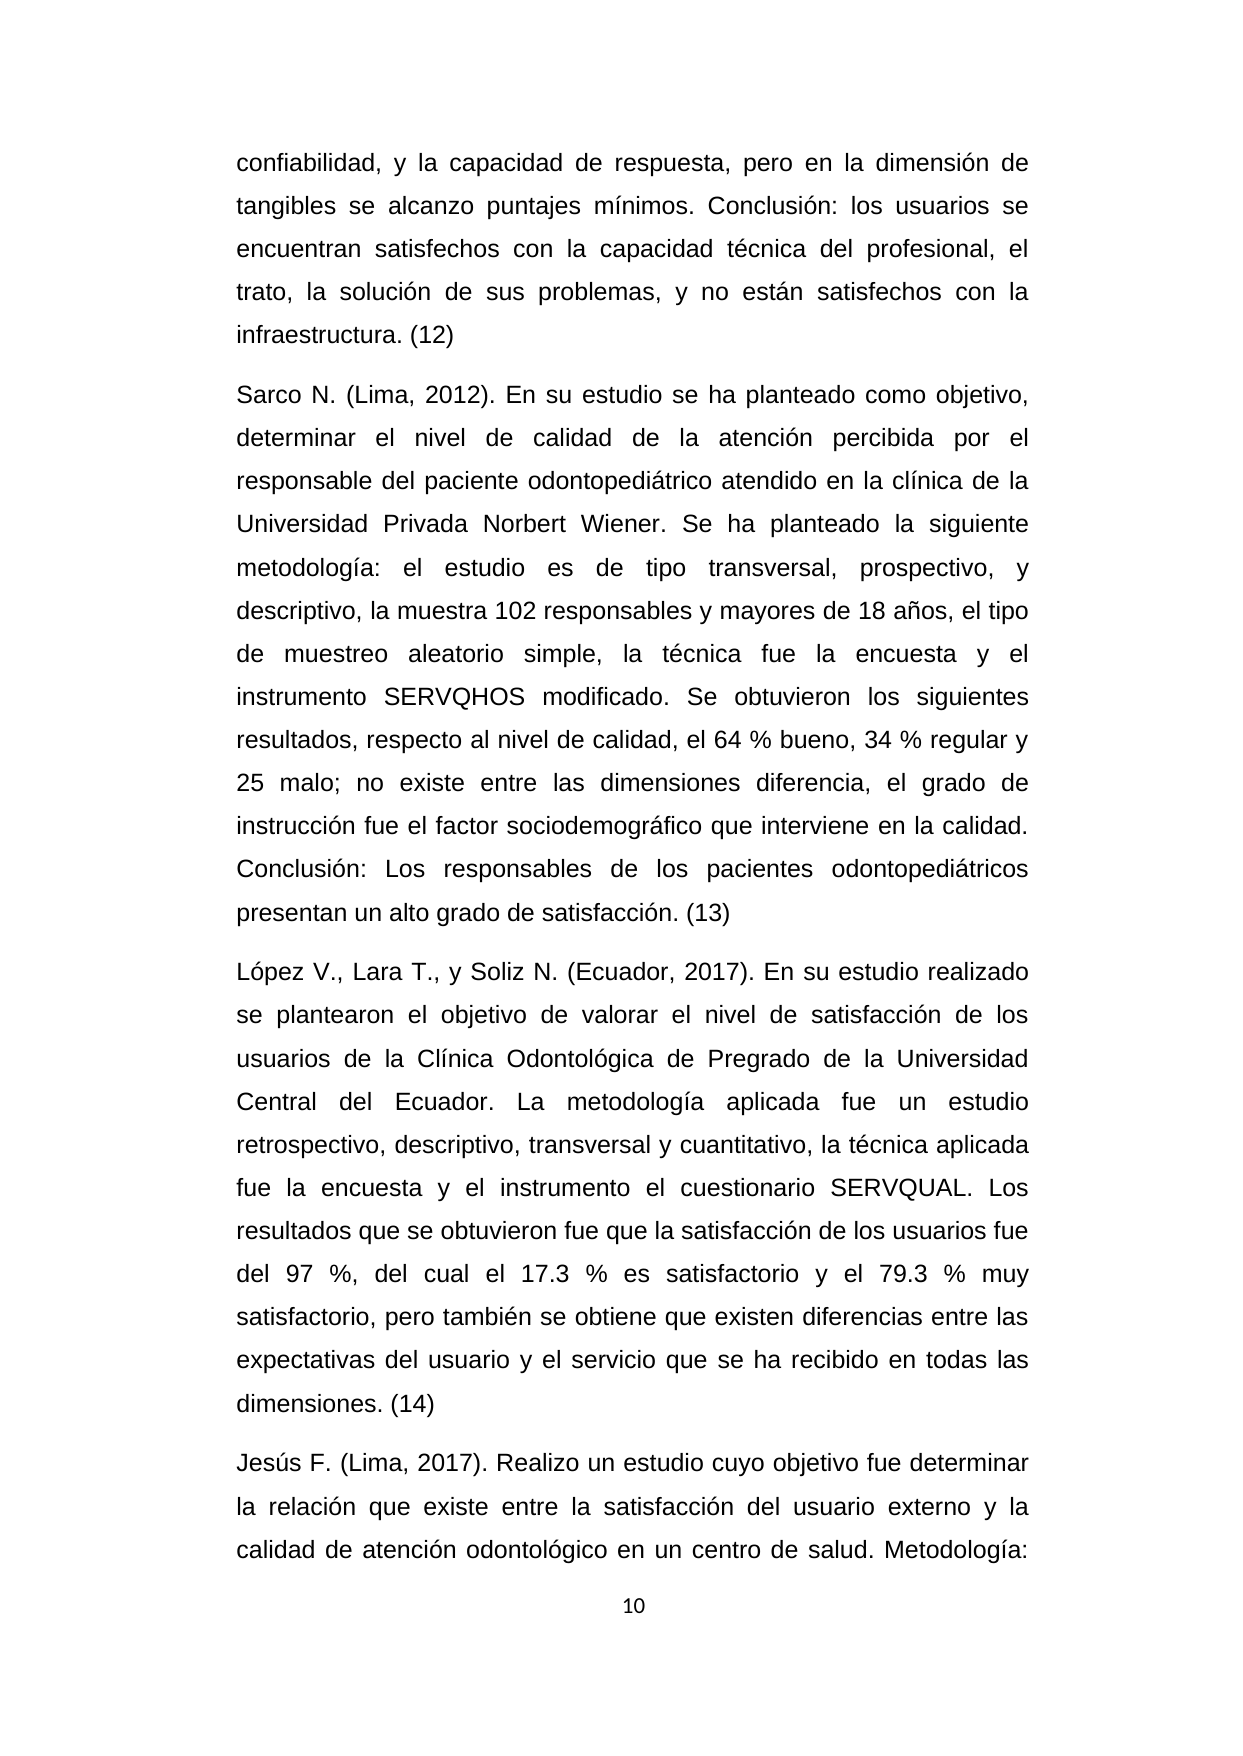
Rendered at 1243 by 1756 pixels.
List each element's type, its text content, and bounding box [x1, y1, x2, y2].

text Sarco N. (Lima, 2012). En su estudio se ha planteado como objetivo, determinar el nivel de calidad de la atención percibida por el responsable del paciente odontopediátrico atendido en la clínica de la Universidad Privada Norbert Wiener. Se ha planteado la siguiente metodología: el estudio es de tipo transversal, prospectivo, y descriptivo, la muestra 102 responsables y mayores de 18 años, el tipo de muestreo aleatorio simple, la técnica fue la encuesta y el instrumento SERVQHOS modificado. Se obtuvieron los siguientes resultados, respecto al nivel de calidad, el 64 % bueno, 34 % regular y 25 malo; no existe entre las dimensiones diferencia, el grado de instrucción fue el factor sociodemográfico que interviene en la calidad. Conclusión: Los responsables de los pacientes odontopediátricos presentan un alto grado de satisfacción. (13) [236, 380, 1030, 926]
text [236, 1448, 1030, 1563]
text López V., Lara T., y Soliz N. (Ecuador, 2017). En su estudio realizado se plantearon el objetivo de valorar el nivel de satisfacción de los usuarios de la Clínica Odontológica de Pregrado de la Universidad Central del Ecuador. La metodología aplicada fue un estudio retrospectivo, descriptivo, transversal y cuantitativo, la técnica aplicada fue la encuesta y el instrumento el cuestionario SERVQUAL. Los resultados que se obtuvieron fue que la satisfacción de los usuarios fue del 97 %, del cual el 17.3 % es satisfactorio y el 79.3 % muy satisfactorio, pero también se obtiene que existen diferencias entre las expectativas del usuario y el servicio que se ha recibido en todas las dimensiones. (14) [236, 957, 1030, 1417]
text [236, 148, 1030, 349]
